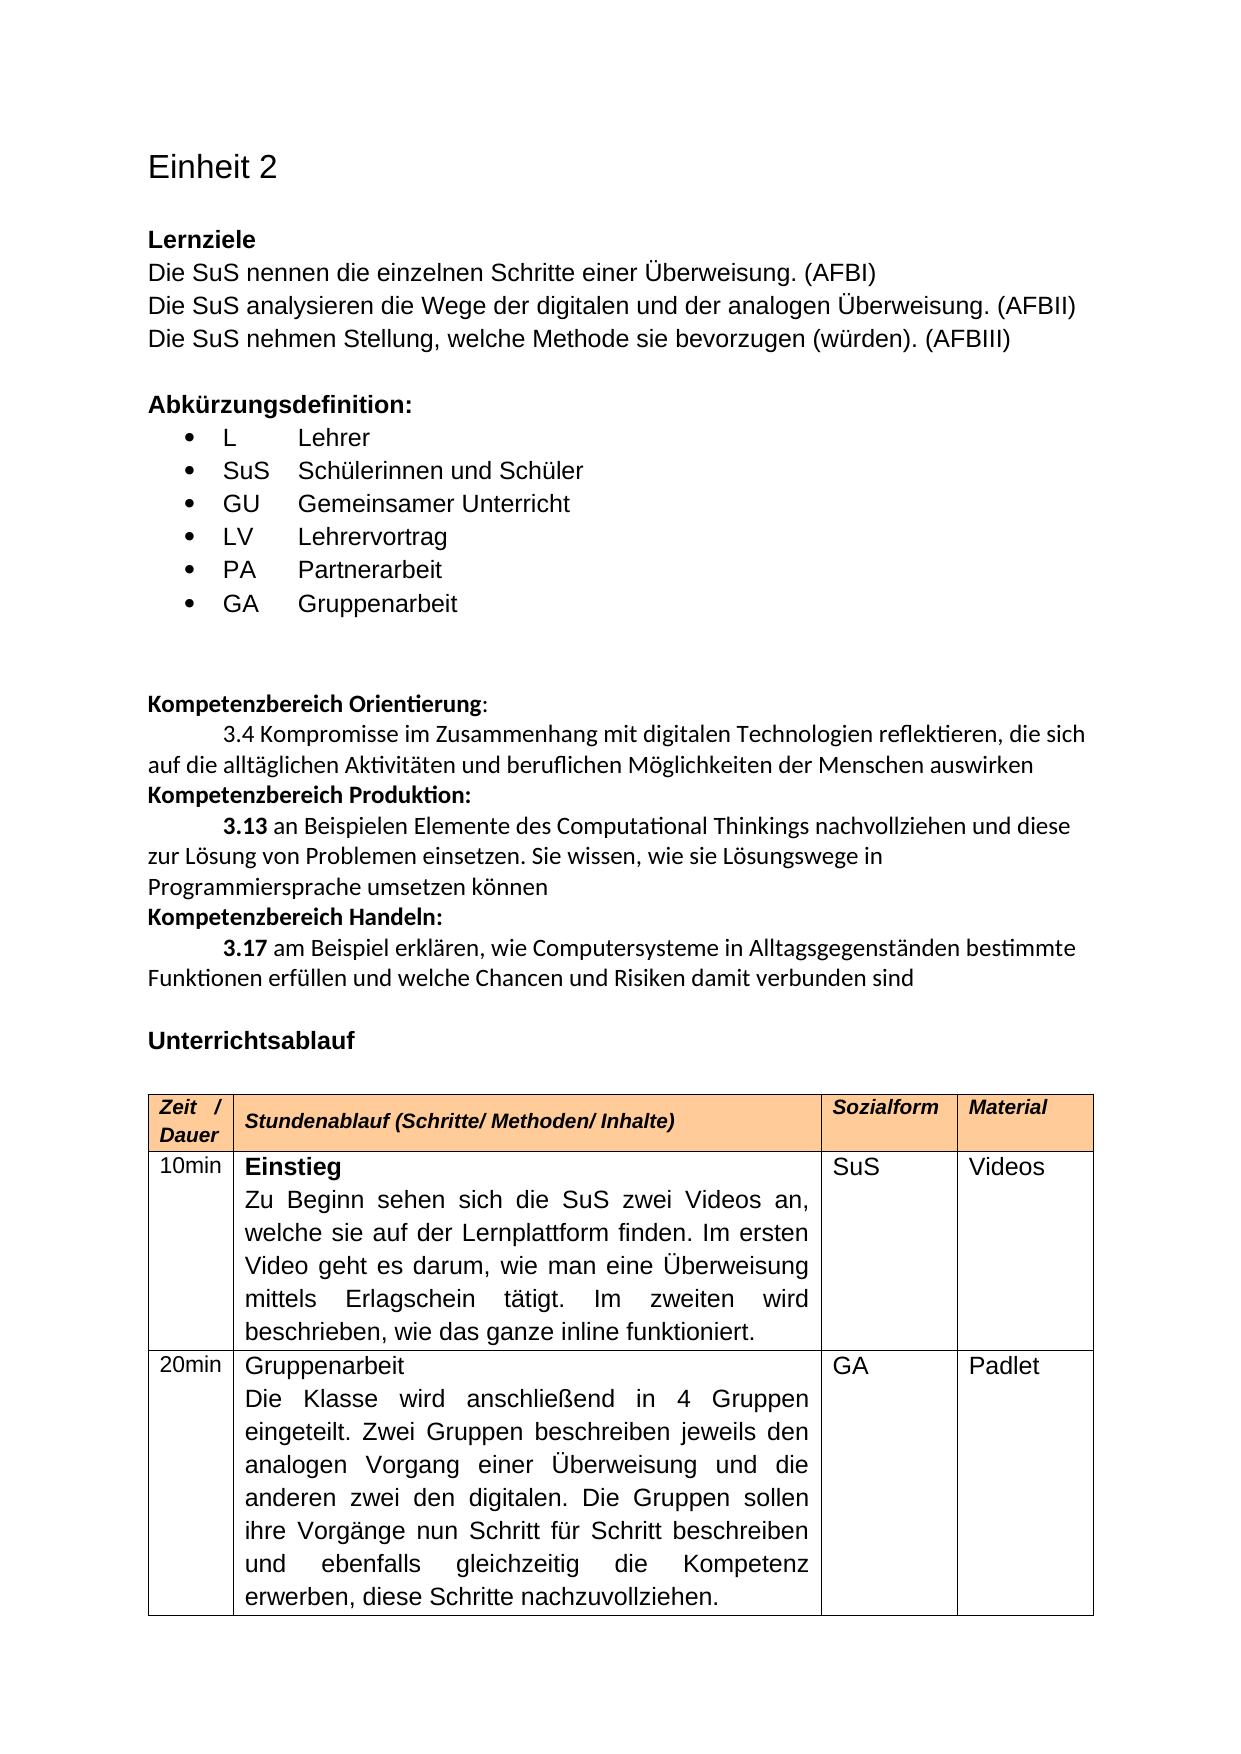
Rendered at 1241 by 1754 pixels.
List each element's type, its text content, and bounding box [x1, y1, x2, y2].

table_cell 20min [149, 1351, 233, 1615]
list GA Gruppenarbeit [185, 588, 1093, 617]
text 3.4 Kompromisse im Zusammenhang mit digitalen Technologien reflektieren, die sich auf die alltäglichen Aktivitäten und beruflichen Möglichkeiten der Menschen auswirken [148, 718, 1093, 779]
text Die SuS nehmen Stellung, welche Methode sie bevorzugen (würden). (AFBIII) [148, 324, 1093, 353]
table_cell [234, 1351, 821, 1615]
table_cell SuS [822, 1152, 957, 1350]
table_cell GA [822, 1351, 957, 1615]
table_header Stundenablauf (Schritte/ Methoden/ Inhalte) [234, 1095, 821, 1151]
text Unterrichtsablauf [148, 1026, 1093, 1090]
text Die SuS analysieren die Wege der digitalen und der analogen Überweisung. (AFBII) [148, 291, 1093, 319]
table_cell Videos [958, 1152, 1093, 1350]
text Kompetenzbereich Produktion: [148, 779, 1093, 810]
list L Lehrer [185, 423, 1093, 452]
list GU Gemeinsamer Unterricht [185, 489, 1093, 518]
text Lernziele [148, 225, 1093, 253]
table_cell 10min [149, 1152, 233, 1350]
text Kompetenzbereich Orientierung: [148, 688, 1093, 718]
list PA Partnerarbeit [185, 555, 1093, 584]
text 3.13 an Beispielen Elemente des Computational Thinkings nachvollziehen und diese zur Lösung von Problemen einsetzen. Sie wissen, wie sie Lösungswege in Programmiersprache umsetzen können [148, 810, 1093, 901]
text 3.17 am Beispiel erklären, wie Computersysteme in Alltagsgegenständen bestimmte Funktionen erfüllen und welche Chancen und Risiken damit verbunden sind [148, 932, 1093, 993]
table_header Material [958, 1095, 1093, 1151]
table_header Zeit / Dauer [149, 1095, 233, 1151]
list SuS Schülerinnen und Schüler [185, 456, 1093, 485]
text Kompetenzbereich Handeln: [148, 901, 1093, 932]
text Abkürzungsdefinition: [148, 390, 1093, 419]
list LV Lehrervortrag [185, 522, 1093, 551]
text Die SuS nennen die einzelnen Schritte einer Überweisung. (AFBI) [148, 258, 1093, 287]
table_header Sozialform [822, 1095, 957, 1151]
table_cell Einstieg Zu Beginn sehen sich die SuS zwei Videos an, welche sie auf der Lernplattform finden. Im ersten Video geht es darum, wie man eine Überweisung mittels Erlagschein tätigt. Im zweiten wird beschrieben, wie das ganze inline funktioniert. [234, 1152, 821, 1350]
table_cell Padlet [958, 1351, 1093, 1615]
text Einheit 2 [148, 148, 1093, 186]
